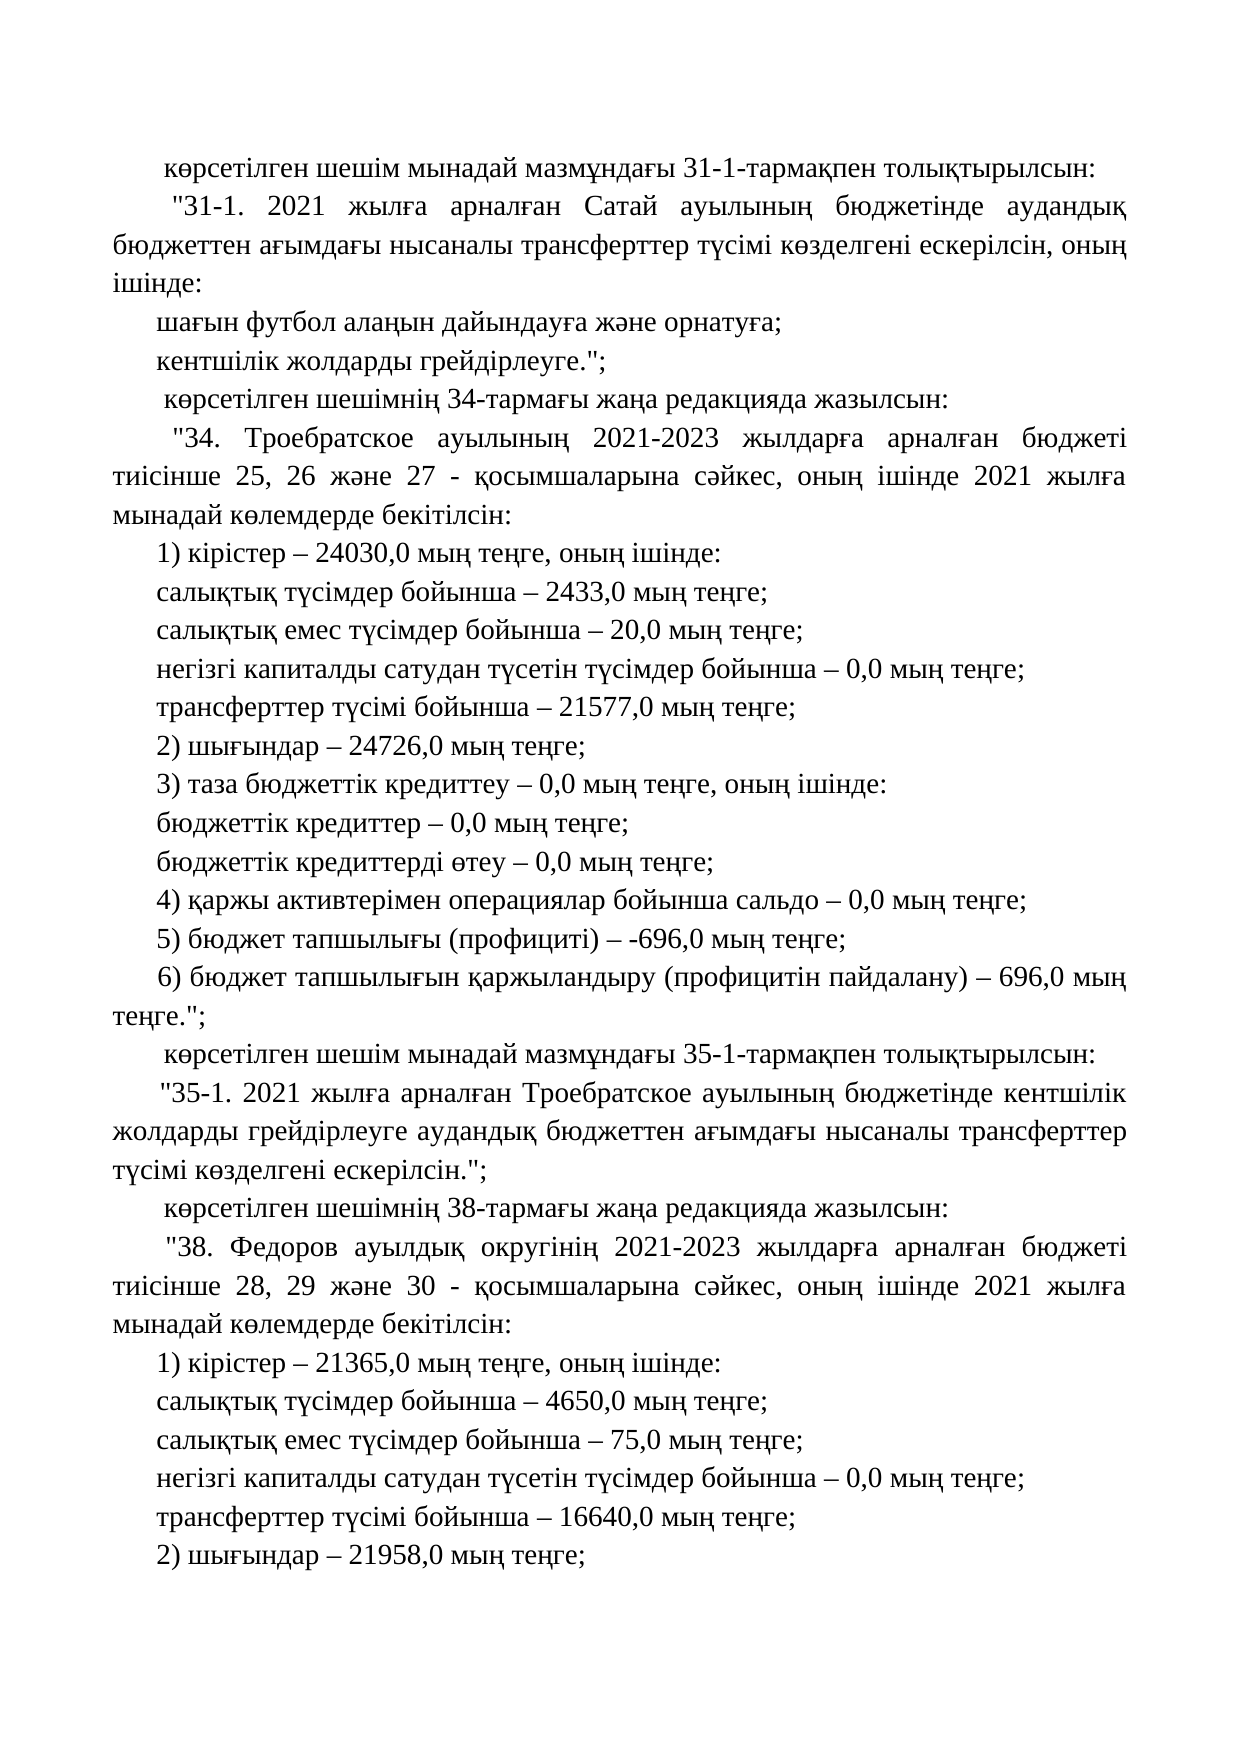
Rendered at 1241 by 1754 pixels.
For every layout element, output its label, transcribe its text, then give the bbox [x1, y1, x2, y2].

text 2) шығындар – 24726,0 мың теңге; [112, 728, 1128, 762]
text көрсетілген шешімнің 34-тармағы жаңа редакцияда жазылсын: [112, 381, 1128, 415]
text салықтық түсімдер бойынша – 4650,0 мың теңге; [112, 1383, 1128, 1417]
text 1) кірістер – 21365,0 мың теңге, оның iшiнде: [112, 1345, 1128, 1378]
text көрсетілген шешімнің 38-тармағы жаңа редакцияда жазылсын: [112, 1191, 1128, 1224]
text 4) қаржы активтерiмен операциялар бойынша сальдо – 0,0 мың теңге; [112, 882, 1128, 916]
text негiзгi капиталды сатудан түсетiн түсiмдер бойынша – 0,0 мың теңге; [112, 651, 1128, 684]
text трансферттер түсімі бойынша – 16640,0 мың теңге; [112, 1499, 1128, 1532]
text 1) кірістер – 24030,0 мың теңге, оның iшiнде: [112, 535, 1128, 569]
text көрсетілген шешім мынадай мазмұндағы 35-1-тармақпен толықтырылсын: [112, 1036, 1128, 1070]
text 2) шығындар – 21958,0 мың теңге; [112, 1537, 1128, 1571]
text шағын футбол алаңын дайындауға және орнатуға; [112, 304, 1128, 338]
text бюджеттiк кредиттердi өтеу – 0,0 мың теңге; [112, 844, 1128, 877]
text көрсетілген шешім мынадай мазмұндағы 31-1-тармақпен толықтырылсын: [112, 150, 1128, 183]
text трансферттер түсімі бойынша – 21577,0 мың теңге; [112, 689, 1128, 723]
text 3) таза бюджеттiк кредиттеу – 0,0 мың теңге, оның iшiнде: [112, 767, 1128, 800]
text "34. Троебратское ауылының 2021-2023 жылдарға арналған бюджеті тиісінше 25, 26 және 27 - қосымшаларына сәйкес, оның ішінде 2021 жылға мынадай көлемдерде бекітілсін: [112, 420, 1128, 530]
text негiзгi капиталды сатудан түсетiн түсiмдер бойынша – 0,0 мың теңге; [112, 1460, 1128, 1494]
text кентшілік жолдарды грейдірлеуге."; [112, 343, 1128, 376]
text салықтық түсімдер бойынша – 2433,0 мың теңге; [112, 574, 1128, 607]
text салықтық емес түсімдер бойынша – 20,0 мың теңге; [112, 612, 1128, 646]
text 6) бюджет тапшылығын қаржыландыру (профицитін пайдалану) – 696,0 мың теңге."; [112, 959, 1128, 1031]
text "35-1. 2021 жылға арналған Троебратское ауылының бюджетінде кентшілік жолдарды грейдірлеуге аудандық бюджеттен ағымдағы нысаналы трансферттер түсімі көзделгені ескерілсін."; [112, 1075, 1128, 1186]
text бюджеттiк кредиттер – 0,0 мың теңге; [112, 805, 1128, 839]
text 5) бюджет тапшылығы (профициті) – -696,0 мың теңге; [112, 921, 1128, 954]
text "38. Федоров ауылдық округінің 2021-2023 жылдарға арналған бюджеті тиісінше 28, 29 және 30 - қосымшаларына сәйкес, оның ішінде 2021 жылға мынадай көлемдерде бекітілсін: [112, 1229, 1128, 1340]
text "31-1. 2021 жылға арналған Сатай ауылының бюджетінде аудандық бюджеттен ағымдағы нысаналы трансферттер түсімі көзделгені ескерілсін, оның ішінде: [112, 188, 1128, 299]
text салықтық емес түсімдер бойынша – 75,0 мың теңге; [112, 1422, 1128, 1455]
